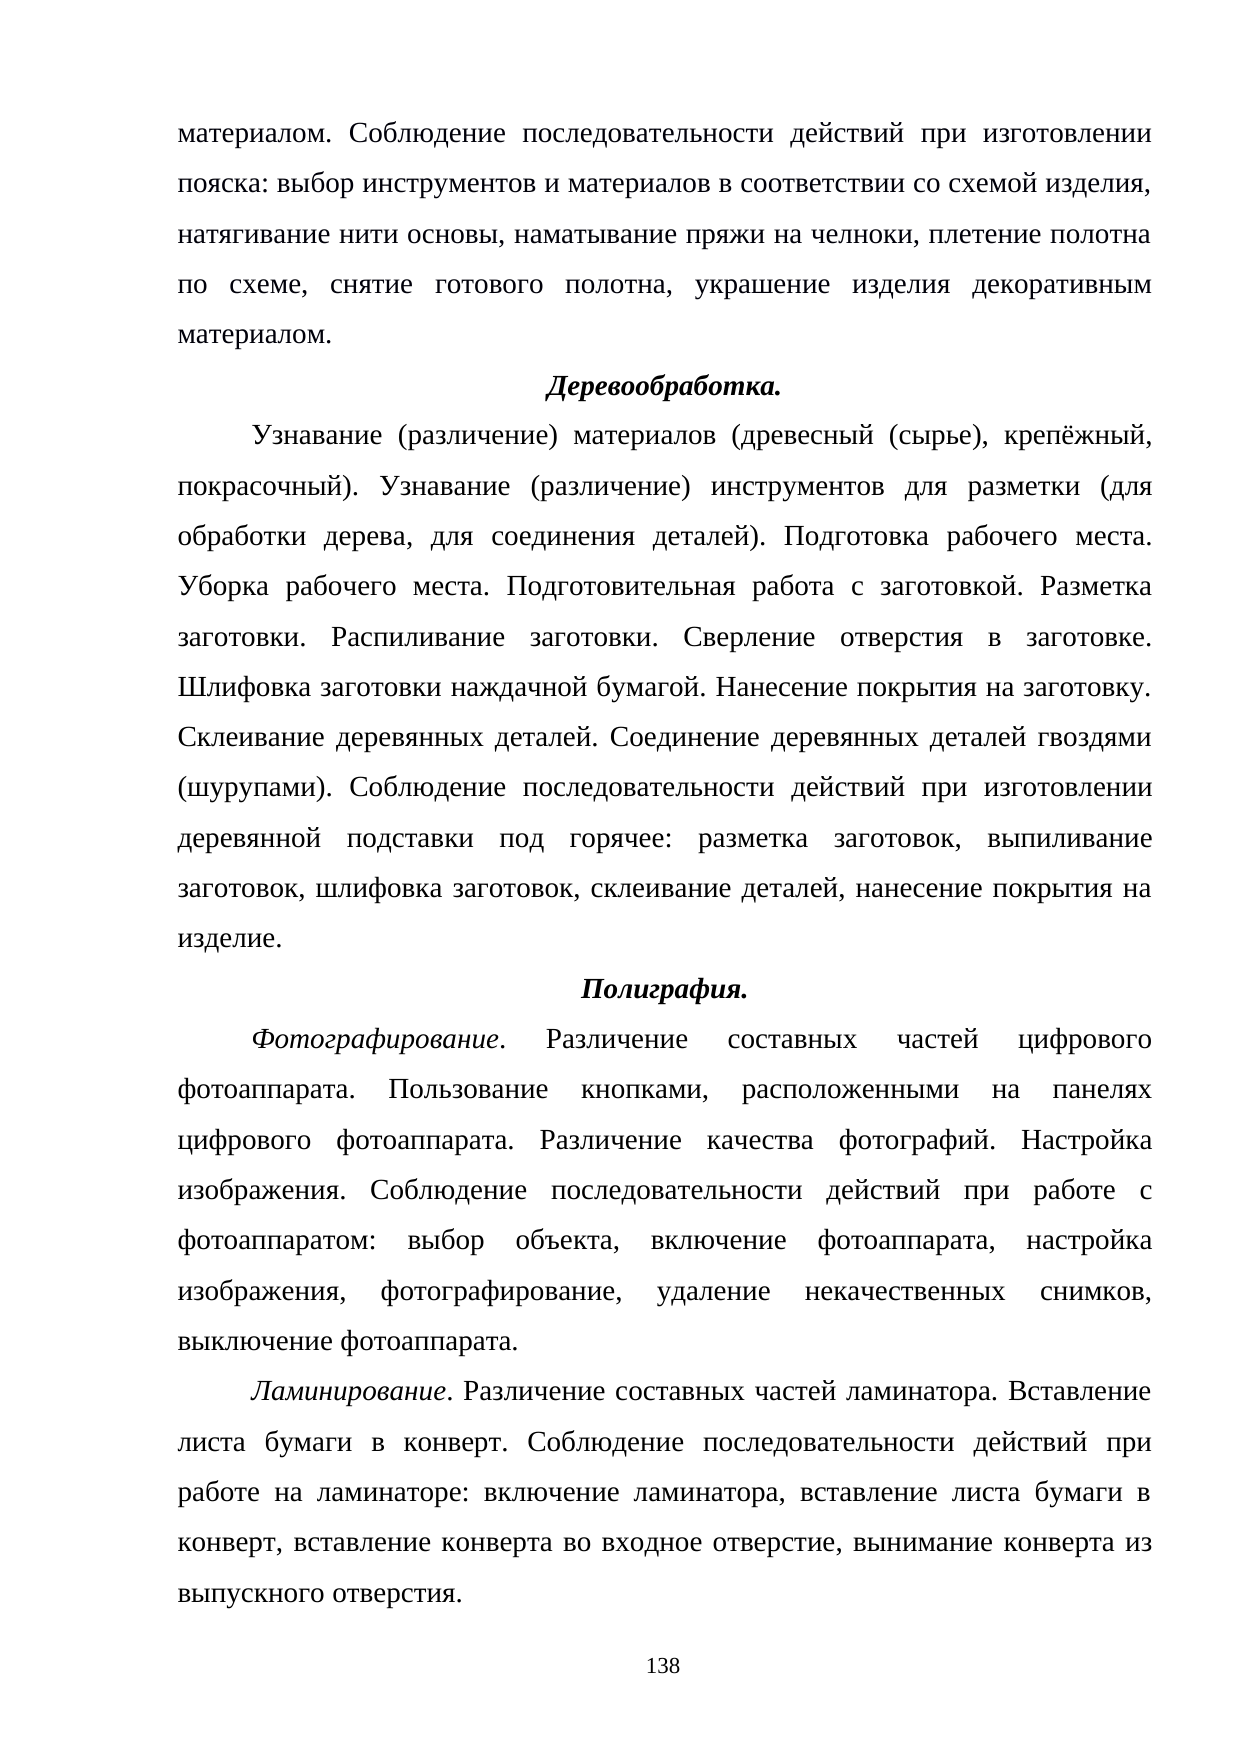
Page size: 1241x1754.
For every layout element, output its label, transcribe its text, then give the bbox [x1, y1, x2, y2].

text Полиграфия. [176, 972, 1154, 1005]
text Ламинирование. Различение составных частей ламинатора. Вставление листа бумаги в конверт. Соблюдение последовательности действий при работе на ламинаторе: включение ламинатора, вставление листа бумаги в конверт, вставление конверта во входное отверстие, вынимание конверта из выпускного отверстия. [177, 1373, 1152, 1608]
text Узнавание (различение) материалов (древесный (сырье), крепёжный, покрасочный). Узнавание (различение) инструментов для разметки (для обработки дерева, для соединения деталей). Подготовка рабочего места. Уборка рабочего места. Подготовительная работа с заготовкой. Разметка заготовки. Распиливание заготовки. Сверление отверстия в заготовке. Шлифовка заготовки наждачной бумагой. Нанесение покрытия на заготовку. Склеивание деревянных деталей. Соединение деревянных деталей гвоздями (шурупами). Соблюдение последовательности действий при изготовлении деревянной подставки под горячее: разметка заготовок, выпиливание заготовок, шлифовка заготовок, склеивание деталей, нанесение покрытия на изделие. [177, 417, 1152, 954]
text материалом. Соблюдение последовательности действий при изготовлении пояска: выбор инструментов и материалов в соответствии со схемой изделия, натягивание нити основы, наматывание пряжи на челноки, плетение полотна по схеме, снятие готового полотна, украшение изделия декоративным материалом. [177, 115, 1152, 350]
text Деревообработка. [176, 368, 1154, 401]
text Фотографирование. Различение составных частей цифрового фотоаппарата. Пользование кнопками, расположенными на панелях цифрового фотоаппарата. Различение качества фотографий. Настройка изображения. Соблюдение последовательности действий при работе с фотоаппаратом: выбор объекта, включение фотоаппарата, настройка изображения, фотографирование, удаление некачественных снимков, выключение фотоаппарата. [177, 1021, 1152, 1357]
